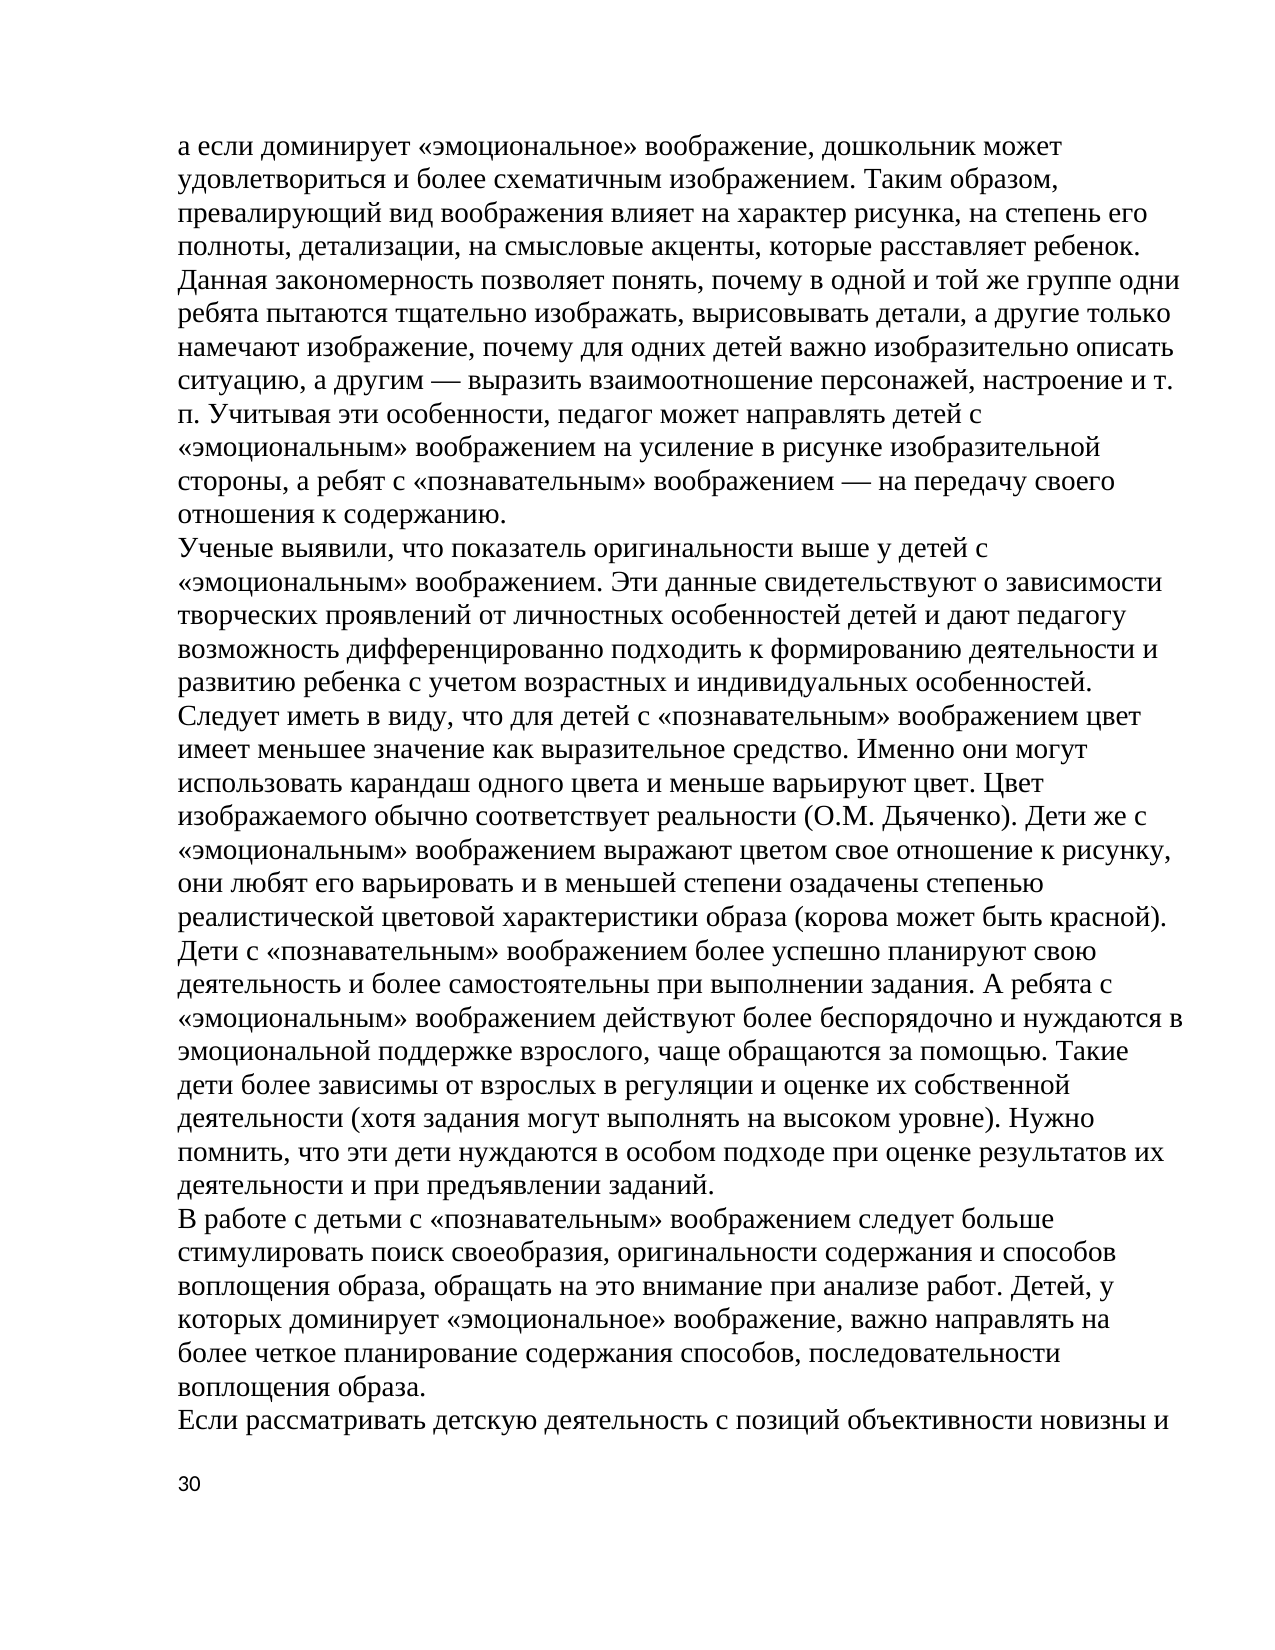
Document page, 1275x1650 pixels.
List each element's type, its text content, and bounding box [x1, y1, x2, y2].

text Ученые выявили, что показатель оригинальности выше у детей с «эмоциональным» воображением. Эти данные свидетельствуют о зависимости творческих проявлений от личностных особенностей детей и дают педагогу возможность дифференцированно подходить к формированию деятельности и развитию ребенка с учетом возрастных и индивидуальных особенностей. [177, 530, 1186, 698]
text Следует иметь в виду, что для детей с «познавательным» воображением цвет имеет меньшее значение как выразительное средство. Именно они могут использовать карандаш одного цвета и меньше варьируют цвет. Цвет изображаемого обычно соответствует реальности (О.М. Дьяченко). Дети же с «эмоциональным» воображением выражают цветом свое отношение к рисунку, они любят его варьировать и в меньшей степени озадачены степенью реалистической цветовой характеристики образа (корова может быть красной). [177, 698, 1186, 933]
text Дети с «познавательным» воображением более успешно планируют свою деятельность и более самостоятельны при выполнении задания. А ребята с «эмоциональным» воображением действуют более беспорядочно и нуждаются в эмоциональной поддержке взрослого, чаще обращаются за помощью. Такие дети более зависимы от взрослых в регуляции и оценке их собственной деятельности (хотя задания могут выполнять на высоком уровне). Нужно помнить, что эти дети нуждаются в особом подходе при оценке результатов их деятельности и при предъявлении заданий. [177, 933, 1186, 1201]
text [177, 128, 1186, 530]
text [177, 1402, 1186, 1436]
text В работе с детьми с «познавательным» воображением следует больше стимулировать поиск своеобразия, оригинальности содержания и способов воплощения образа, обращать на это внимание при анализе работ. Детей, у которых доминирует «эмоциональное» воображение, важно направлять на более четкое планирование содержания способов, последовательности воплощения образа. [177, 1201, 1186, 1402]
